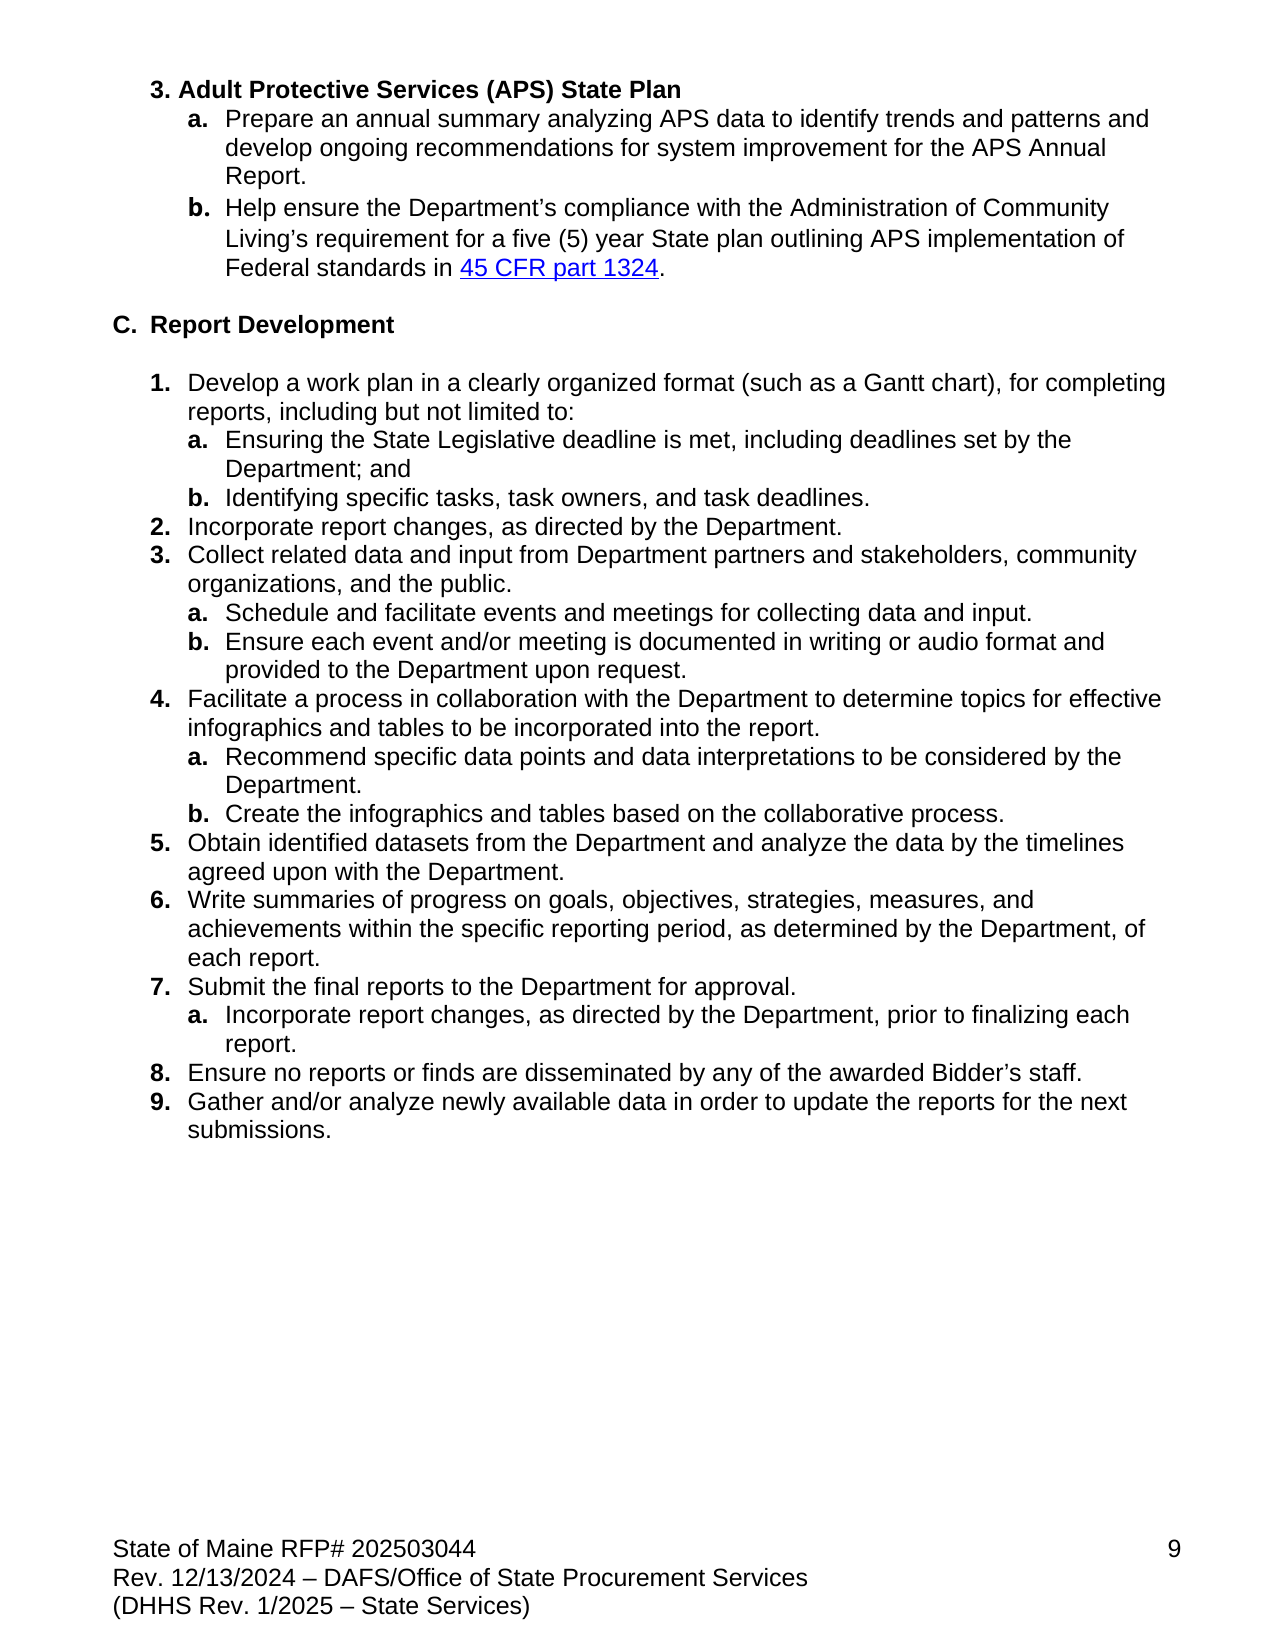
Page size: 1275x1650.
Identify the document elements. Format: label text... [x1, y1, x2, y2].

list Incorporate report changes, as directed by the Department. [150, 512, 1181, 540]
list Identifying specific tasks, task owners, and task deadlines. [187, 483, 1181, 512]
list Create the infographics and tables based on the collaborative process. [187, 799, 1181, 828]
list Develop a work plan in a clearly organized format (such as a Gantt chart), for completing reports, including but not limited to: [150, 368, 1181, 425]
list Schedule and facilitate events and meetings for collecting data and input. [187, 598, 1181, 627]
list Prepare an annual summary analyzing APS data to identify trends and patterns and develop ongoing recommendations for system improvement for the APS Annual Report. [187, 104, 1181, 190]
text 3. Adult Protective Services (APS) State Plan [150, 75, 1181, 104]
list Facilitate a process in collaboration with the Department to determine topics for effective infographics and tables to be incorporated into the report. [150, 684, 1181, 742]
list Ensure each event and/or meeting is documented in writing or audio format and provided to the Department upon request. [187, 627, 1181, 684]
list Incorporate report changes, as directed by the Department, prior to finalizing each report. [187, 1000, 1181, 1058]
list Submit the final reports to the Department for approval. [150, 972, 1181, 1000]
list Ensure no reports or finds are disseminated by any of the awarded Bidder’s staff. [150, 1058, 1181, 1087]
list Ensuring the State Legislative deadline is met, including deadlines set by the Department; and [187, 425, 1181, 483]
list Write summaries of progress on goals, objectives, strategies, measures, and achievements within the specific reporting period, as determined by the Department, of each report. [150, 885, 1181, 972]
list Recommend specific data points and data interpretations to be considered by the Department. [187, 742, 1181, 799]
list Help ensure the Department’s compliance with the Administration of Community Living’s requirement for a five (5) year State plan outlining APS implementation of Federal standards in 45 CFR part 1324. [187, 190, 1181, 282]
list Obtain identified datasets from the Department and analyze the data by the timelines agreed upon with the Department. [150, 828, 1181, 885]
list Report Development [112, 310, 1181, 339]
list Collect related data and input from Department partners and stakeholders, community organizations, and the public. [150, 540, 1181, 598]
list Gather and/or analyze newly available data in order to update the reports for the next submissions. [150, 1087, 1181, 1144]
